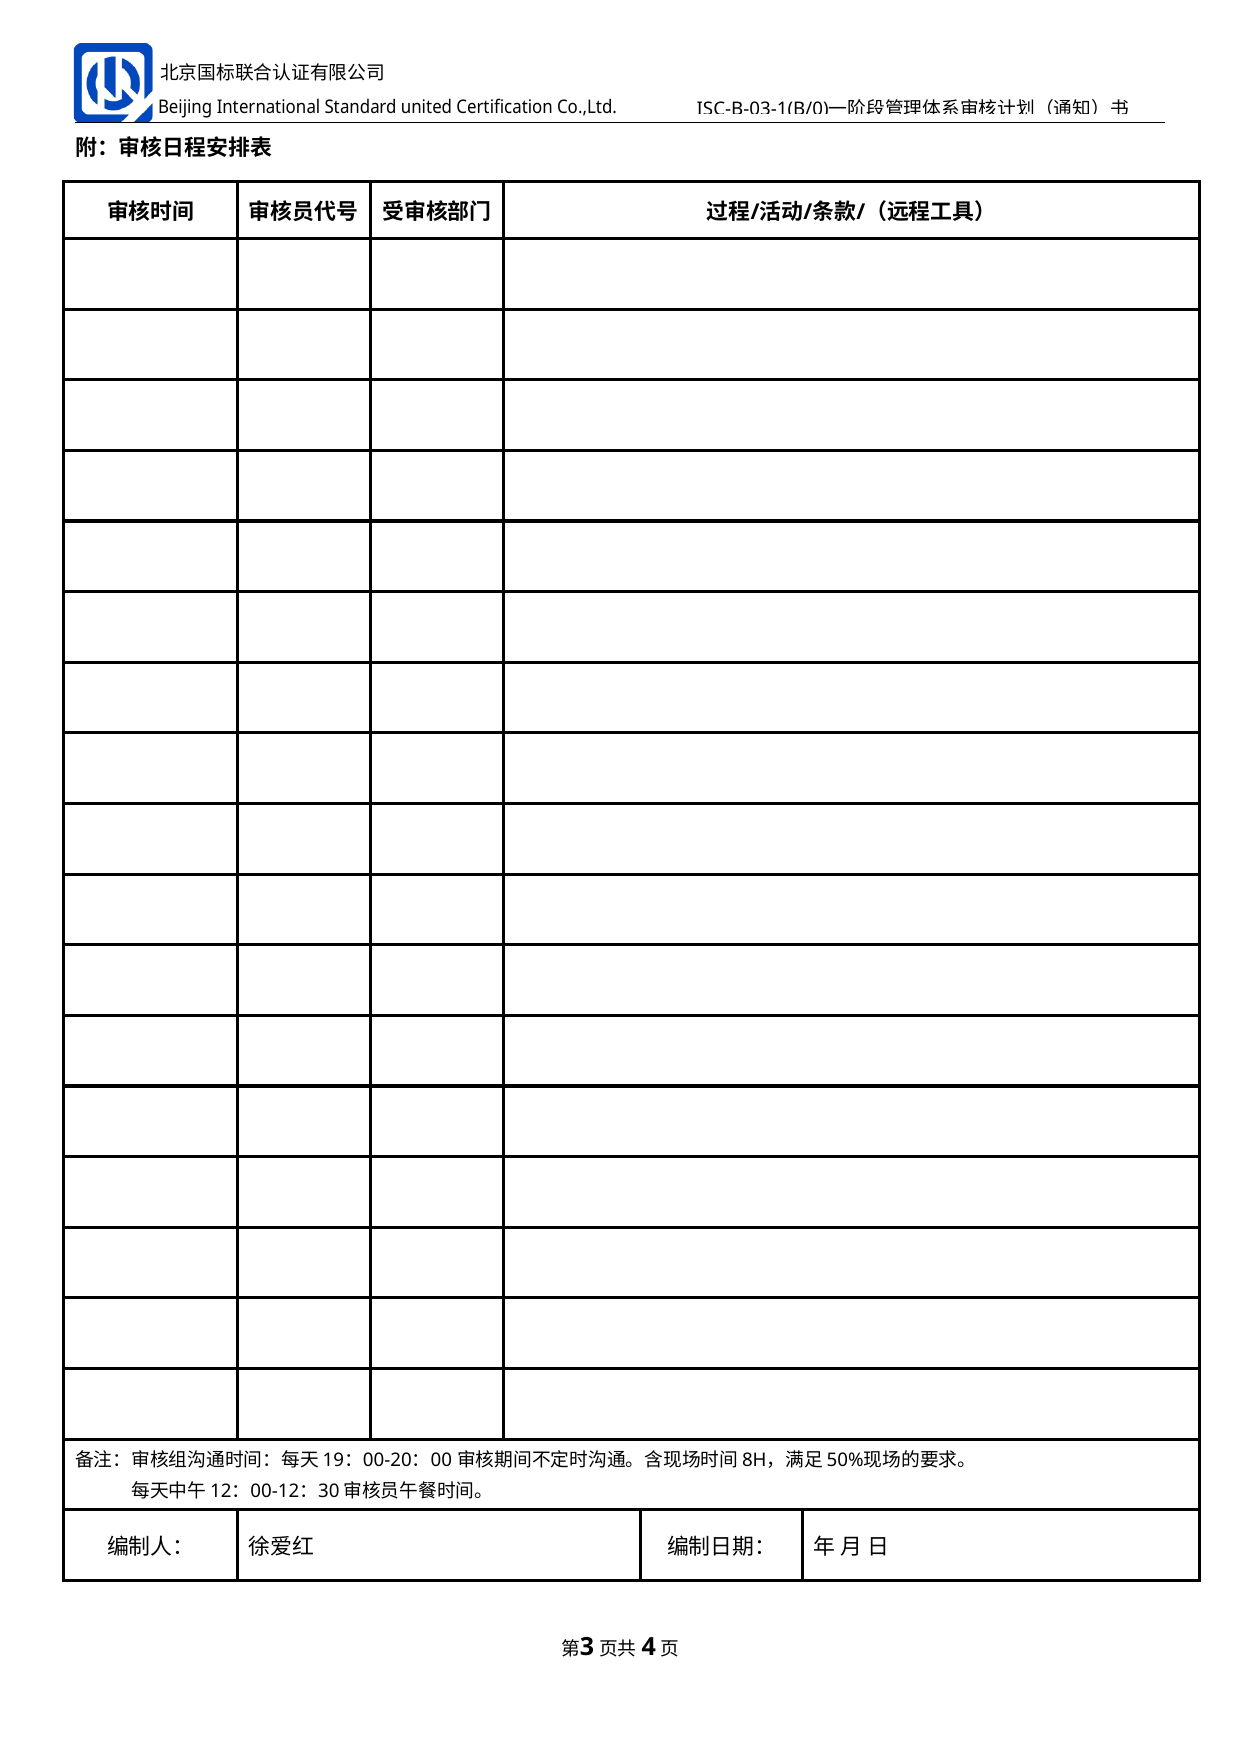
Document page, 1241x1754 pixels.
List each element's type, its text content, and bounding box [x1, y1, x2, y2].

table_cell [505, 1088, 1198, 1155]
table_cell [505, 452, 1198, 519]
table_cell [372, 452, 502, 519]
table_cell [239, 1229, 369, 1296]
table_cell [239, 805, 369, 872]
table_cell [65, 593, 236, 661]
table_cell [372, 664, 502, 731]
table_cell [239, 734, 369, 802]
table_cell [65, 1158, 236, 1226]
table_cell [239, 1088, 369, 1155]
table_cell [505, 593, 1198, 661]
table_cell 徐爱红 [239, 1511, 639, 1579]
table_cell [65, 311, 236, 378]
table_cell [65, 1299, 236, 1367]
table_cell [372, 1370, 502, 1437]
table_cell 年 月 日 [804, 1511, 1198, 1579]
table_cell [505, 523, 1198, 590]
table_cell [505, 946, 1198, 1014]
table_cell [65, 1229, 236, 1296]
table_cell [65, 1017, 236, 1084]
table_cell [372, 1229, 502, 1296]
table_cell [372, 240, 502, 307]
table_cell [239, 946, 369, 1014]
table_cell [239, 381, 369, 449]
table_header 审核员代号 [239, 183, 369, 237]
table_cell [505, 1017, 1198, 1084]
table_cell [239, 1299, 369, 1367]
table_cell [239, 664, 369, 731]
table_cell [372, 1017, 502, 1084]
table_cell [505, 1229, 1198, 1296]
table_cell [65, 734, 236, 802]
table_cell [372, 1158, 502, 1226]
table_cell [65, 452, 236, 519]
table_cell [65, 240, 236, 307]
table_cell [65, 946, 236, 1014]
table_cell 备注：审核组沟通时间：每天19：00-20：00 审核期间不定时沟通。含现场时间8H，满足50%现场的要求。 每天中午12：00-12：30审核员午餐时间。 [65, 1441, 1198, 1508]
table_cell [65, 1088, 236, 1155]
table_cell [372, 946, 502, 1014]
table_cell [239, 1158, 369, 1226]
table_cell [65, 805, 236, 872]
table_cell [372, 381, 502, 449]
table_cell [505, 734, 1198, 802]
table_header 受审核部门 [372, 183, 502, 237]
table_header 过程/活动/条款/（远程工具） [505, 183, 1198, 237]
table_cell [505, 311, 1198, 378]
table_cell 编制人： [65, 1511, 236, 1579]
table_cell [505, 1370, 1198, 1437]
table_cell [505, 805, 1198, 872]
table_cell [372, 876, 502, 943]
picture [73, 43, 153, 123]
table_cell [505, 240, 1198, 307]
table_cell [65, 1370, 236, 1437]
table_cell [372, 593, 502, 661]
table_cell [505, 876, 1198, 943]
table_cell [239, 1370, 369, 1437]
table_cell [65, 664, 236, 731]
table_cell [372, 1088, 502, 1155]
table_cell [239, 311, 369, 378]
table_cell [372, 1299, 502, 1367]
table_cell [239, 240, 369, 307]
text 附：审核日程安排表 [75, 129, 1165, 163]
table_cell [239, 593, 369, 661]
table_header 审核时间 [65, 183, 236, 237]
table_cell [372, 311, 502, 378]
table_cell [372, 523, 502, 590]
table_cell [239, 1017, 369, 1084]
table_cell [505, 1158, 1198, 1226]
table_cell [65, 381, 236, 449]
table_cell [239, 876, 369, 943]
table_cell [65, 876, 236, 943]
table_cell [505, 664, 1198, 731]
table_cell [65, 523, 236, 590]
table_cell [505, 381, 1198, 449]
table_cell [505, 1299, 1198, 1367]
table_cell [372, 805, 502, 872]
table_cell [372, 734, 502, 802]
table_cell 编制日期： [642, 1511, 801, 1579]
table_cell [239, 452, 369, 519]
table_cell [239, 523, 369, 590]
